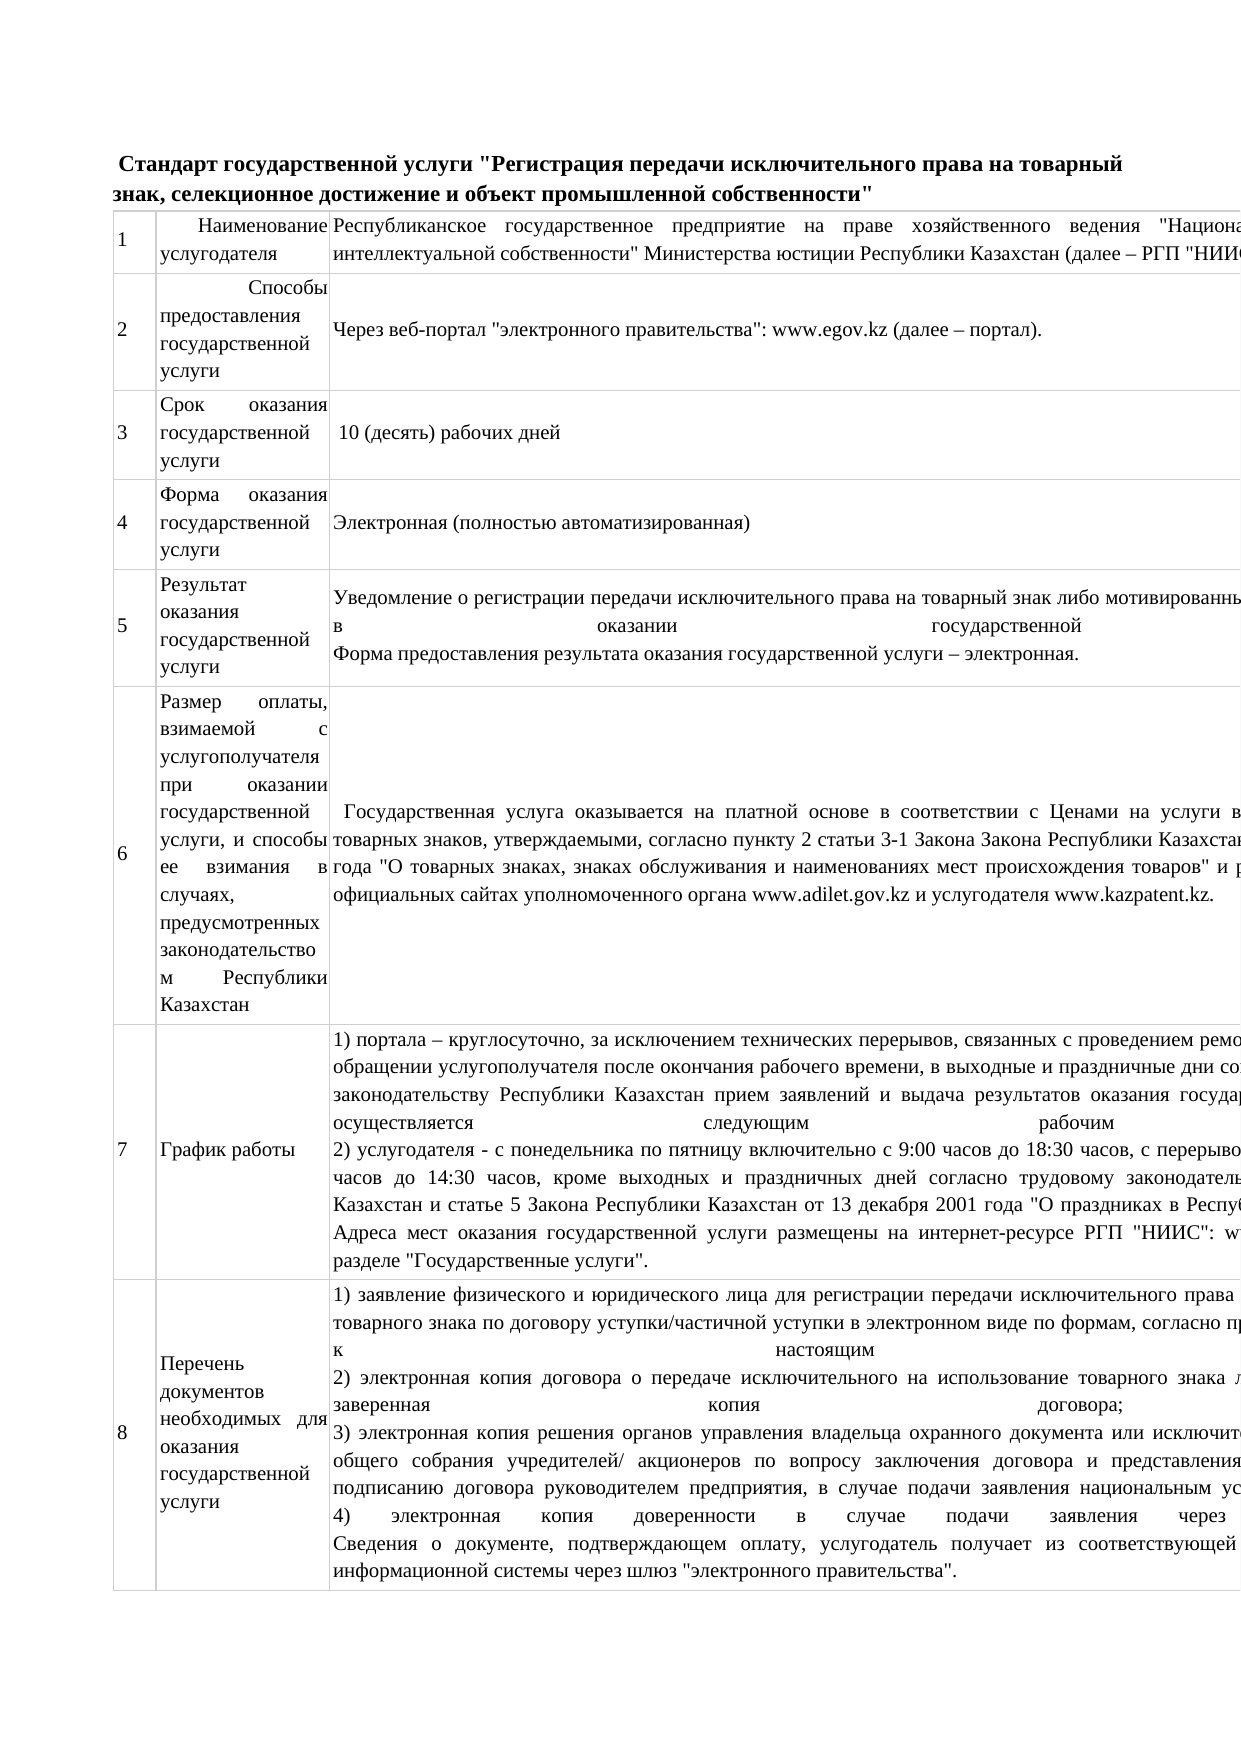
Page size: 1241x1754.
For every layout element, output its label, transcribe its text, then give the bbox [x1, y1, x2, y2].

table_cell Через веб-портал "электронного правительства": www.egov.kz (далее – портал). [330, 274, 1240, 389]
table_cell Срок оказания государственной услуги [157, 391, 329, 479]
table_header Наименование услугодателя [157, 212, 329, 272]
table_cell 2 [114, 274, 155, 389]
table_cell 10 (десять) рабочих дней [330, 391, 1240, 479]
table_cell Форма оказания государственной услуги [157, 480, 329, 569]
table_cell Электронная (полностью автоматизированная) [330, 480, 1240, 569]
table_cell Размер оплаты, взимаемой с услугополучателя при оказании государственной услуги, и способы ее взимания в случаях, предусмотренных законодательством Республики Казахстан [157, 687, 329, 1024]
table_cell Перечень документов необходимых для оказания государственной услуги [157, 1280, 329, 1589]
table_cell Государственная услуга оказывается на платной основе в соответствии с Ценами на услуги в области охраны товарных знаков, утверждаемыми, согласно пункту 2 статьи 3-1 Закона Закона Республики Казахстан от 26 июля 1999 года "О товарных знаках, знаках обслуживания и наименованиях мест происхождения товаров" и размещаемыми на официальных сайтах уполномоченного органа www.adilet.gov.kz и услугодателя www.kazpatent.kz. [330, 687, 1240, 1024]
table_cell Способы предоставления государственной услуги [157, 274, 329, 389]
table_cell График работы [157, 1025, 329, 1279]
table_cell 1) заявление физического и юридического лица для регистрации передачи исключительного права на использование товарного знака по договору уступки/частичной уступки в электронном виде по формам, согласно приложениям 2 и 3 к настоящим Правилам; 2) электронная копия договора о передаче исключительного на использование товарного знака либо нотариально заверенная копия договора; 3) электронная копия решения органов управления владельца охранного документа или исключительных прав, или общего собрания учредителей/ акционеров по вопросу заключения договора и представления полномочий по подписанию договора руководителем предприятия, в случае подачи заявления национальным услугополучателем; 4) электронная копия доверенности в случае подачи заявления через представителя. Сведения о документе, подтверждающем оплату, услугодатель получает из соответствующей государственной информационной системы через шлюз "электронного правительства". [330, 1280, 1240, 1589]
table_header Республиканское государственное предприятие на праве хозяйственного ведения "Национальный институт интеллектуальной собственности" Министерства юстиции Республики Казахстан (далее – РГП "НИИС"). [330, 212, 1240, 272]
table_cell Результат оказания государственной услуги [157, 570, 329, 686]
table_cell 3 [114, 391, 155, 479]
table_cell 6 [114, 687, 155, 1024]
table_cell Уведомление о регистрации передачи исключительного права на товарный знак либо мотивированный ответ об отказе в оказании государственной услуги. Форма предоставления результата оказания государственной услуги – электронная. [330, 570, 1240, 686]
table_cell 8 [114, 1280, 155, 1589]
table_header 1 [114, 212, 155, 272]
text Стандарт государственной услуги "Регистрация передачи исключительного права на товарный знак, селекционное достижение и объект промышленной собственности" [112, 150, 1128, 207]
table_cell 5 [114, 570, 155, 686]
table_cell 1) портала – круглосуточно, за исключением технических перерывов, связанных с проведением ремонтных работ (при обращении услугополучателя после окончания рабочего времени, в выходные и праздничные дни согласно трудовому законодательству Республики Казахстан прием заявлений и выдача результатов оказания государственной услуги осуществляется следующим рабочим днем); 2) услугодателя - с понедельника по пятницу включительно с 9:00 часов до 18:30 часов, с перерывом на обед с 13:00 часов до 14:30 часов, кроме выходных и праздничных дней согласно трудовому законодательству Республики Казахстан и статье 5 Закона Республики Казахстан от 13 декабря 2001 года "О праздниках в Республике Казахстан". Адреса мест оказания государственной услуги размещены на интернет-ресурсе РГП "НИИС": www.kazpatent.kz в разделе "Государственные услуги". [330, 1025, 1240, 1279]
table_cell 4 [114, 480, 155, 569]
table_cell 7 [114, 1025, 155, 1279]
